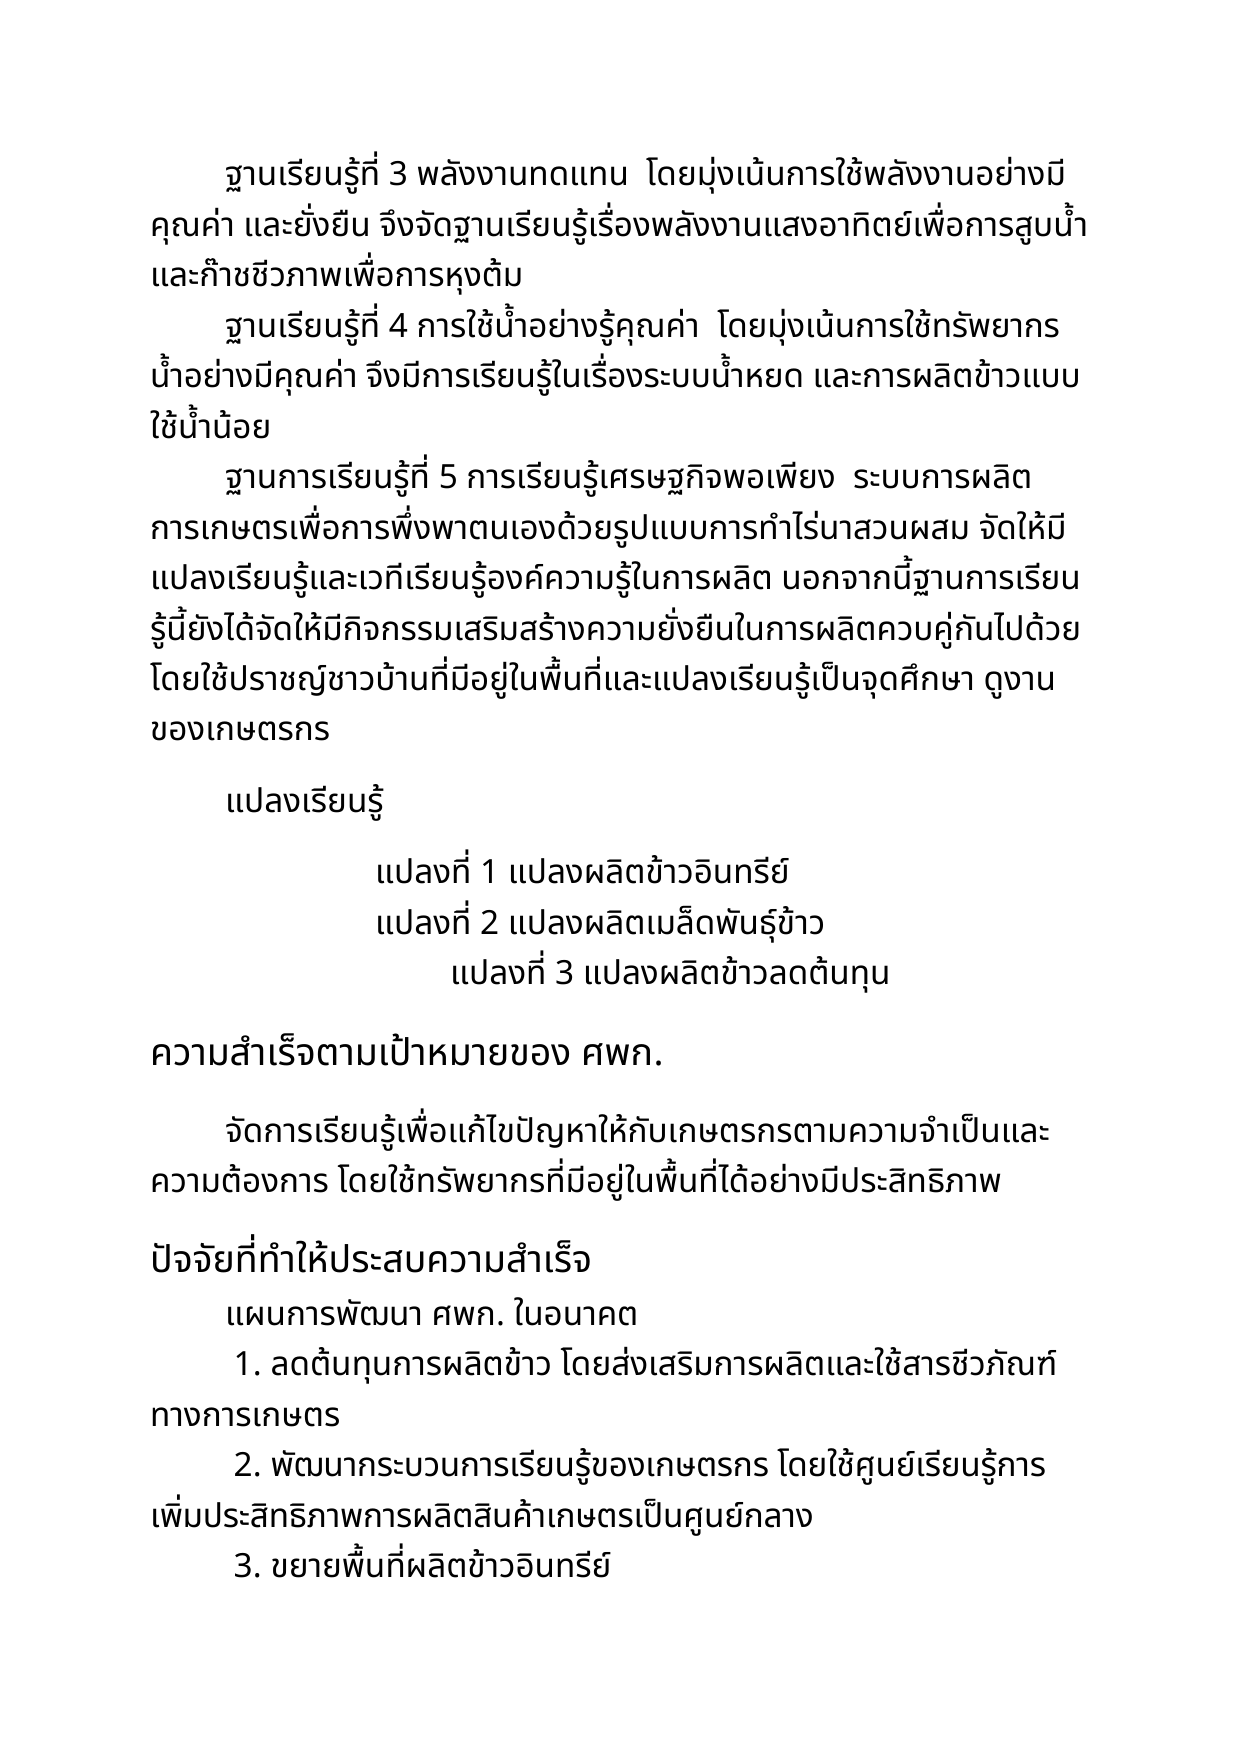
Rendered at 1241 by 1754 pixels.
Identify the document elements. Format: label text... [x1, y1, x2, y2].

text ปัจจัยที่ทำให้ประสบความสำเร็จ [150, 1233, 1090, 1289]
text ความสำเร็จตามเป้าหมายของ ศพก. [150, 1025, 1090, 1082]
text แปลงเรียนรู้ [150, 777, 1090, 827]
text แปลงที่ 1 แปลงผลิตข้าวอินทรีย์ [300, 848, 1090, 898]
text 3. ขยายพื้นที่ผลิตข้าวอินทรีย์ [150, 1542, 1090, 1593]
text แปลงที่ 2 แปลงผลิตเมล็ดพันธุ์ข้าว แปลงที่ 3 แปลงผลิตข้าวลดต้นทุน [300, 898, 1090, 1000]
text ฐานเรียนรู้ที่ 3 พลังงานทดแทน โดยมุ่งเน้นการใช้พลังงานอย่างมีคุณค่า และยั่งยืน จึงจัดฐานเรียนรู้เรื่องพลังงานแสงอาทิตย์เพื่อการสูบน้ำ และก๊าชชีวภาพเพื่อการหุงต้ม [150, 150, 1090, 302]
text จัดการเรียนรู้เพื่อแก้ไขปัญหาให้กับเกษตรกรตามความจำเป็นและความต้องการ โดยใช้ทรัพยากรที่มีอยู่ในพื้นที่ได้อย่างมีประสิทธิภาพ [150, 1107, 1090, 1208]
text 2. พัฒนากระบวนการเรียนรู้ของเกษตรกร โดยใช้ศูนย์เรียนรู้การเพิ่มประสิทธิภาพการผลิตสินค้าเกษตรเป็นศูนย์กลาง [150, 1441, 1090, 1542]
text ฐานเรียนรู้ที่ 4 การใช้น้ำอย่างรู้คุณค่า โดยมุ่งเน้นการใช้ทรัพยากรน้ำอย่างมีคุณค่า จึงมีการเรียนรู้ในเรื่องระบบน้ำหยด และการผลิตข้าวแบบใช้น้ำน้อย [150, 302, 1090, 453]
text ฐานการเรียนรู้ที่ 5 การเรียนรู้เศรษฐกิจพอเพียง ระบบการผลิตการเกษตรเพื่อการพึ่งพาตนเองด้วยรูปแบบการทำไร่นาสวนผสม จัดให้มีแปลงเรียนรู้และเวทีเรียนรู้องค์ความรู้ในการผลิต นอกจากนี้ฐานการเรียนรู้นี้ยังได้จัดให้มีกิจกรรมเสริมสร้างความยั่งยืนในการผลิตควบคู่กันไปด้วยโดยใช้ปราชญ์ชาวบ้านที่มีอยู่ในพื้นที่และแปลงเรียนรู้เป็นจุดศึกษา ดูงานของเกษตรกร [150, 453, 1090, 756]
text แผนการพัฒนา ศพก. ในอนาคต [150, 1289, 1090, 1340]
text 1. ลดต้นทุนการผลิตข้าว โดยส่งเสริมการผลิตและใช้สารชีวภัณฑ์ทางการเกษตร [150, 1340, 1090, 1441]
